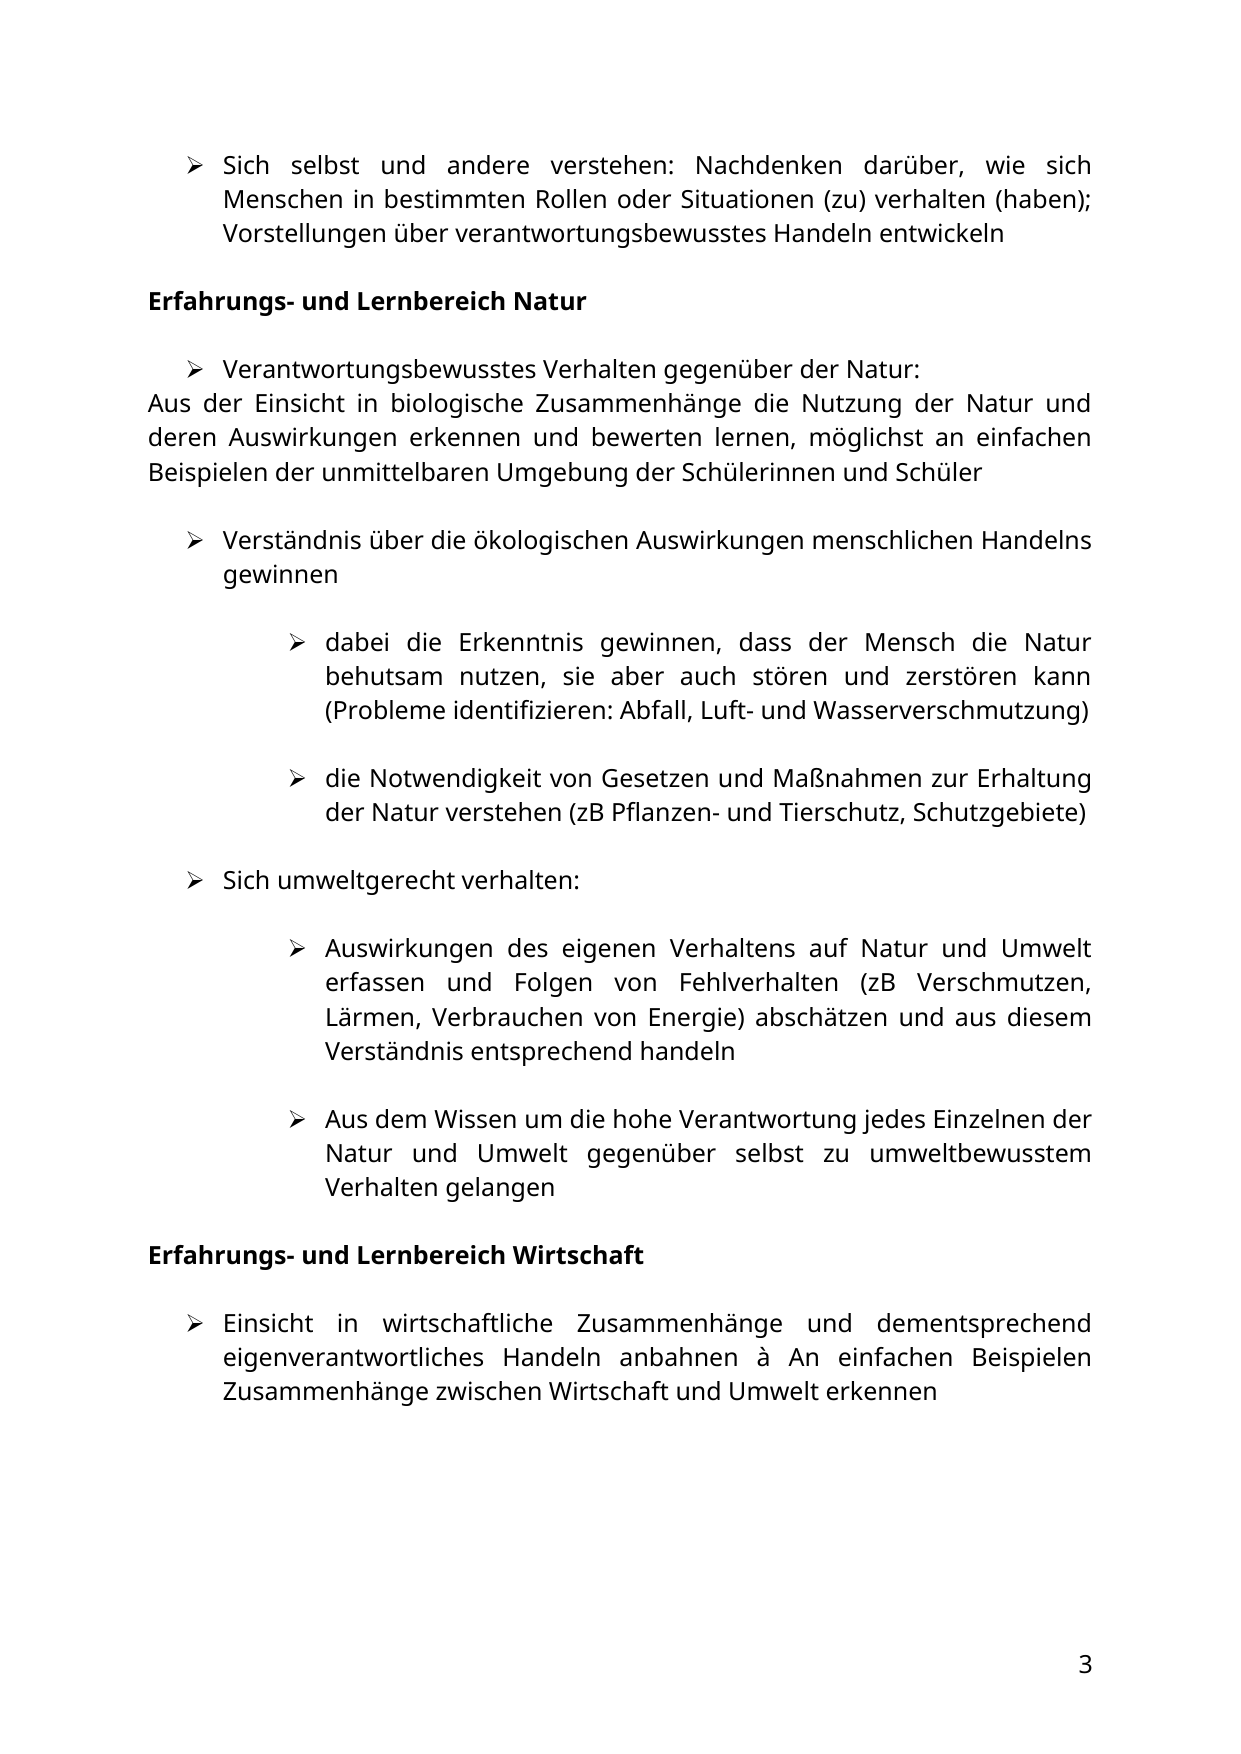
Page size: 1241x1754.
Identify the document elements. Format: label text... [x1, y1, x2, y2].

list Aus dem Wissen um die hohe Verantwortung jedes Einzelnen der Natur und Umwelt gegenüber selbst zu umweltbewusstem Verhalten gelangen [287, 1101, 1093, 1203]
text Erfahrungs- und Lernbereich Natur [148, 284, 1093, 318]
text Erfahrungs- und Lernbereich Wirtschaft [148, 1238, 1093, 1272]
list dabei die Erkenntnis gewinnen, dass der Mensch die Natur behutsam nutzen, sie aber auch stören und zerstören kann (Probleme identifizieren: Abfall, Luft- und Wasserverschmutzung) [287, 624, 1093, 727]
list Einsicht in wirtschaftliche Zusammenhänge und dementsprechend eigenverantwortliches Handeln anbahnen à An einfachen Beispielen Zusammenhänge zwischen Wirtschaft und Umwelt erkennen [185, 1306, 1093, 1408]
list Sich umweltgerecht verhalten: [185, 863, 1093, 897]
list Verantwortungsbewusstes Verhalten gegenüber der Natur: [185, 352, 1093, 386]
list Auswirkungen des eigenen Verhaltens auf Natur und Umwelt erfassen und Folgen von Fehlverhalten (zB Verschmutzen, Lärmen, Verbrauchen von Energie) abschätzen und aus diesem Verständnis entsprechend handeln [287, 931, 1093, 1067]
list die Notwendigkeit von Gesetzen und Maßnahmen zur Erhaltung der Natur verstehen (zB Pflanzen- und Tierschutz, Schutzgebiete) [287, 761, 1093, 829]
text Aus der Einsicht in biologische Zusammenhänge die Nutzung der Natur und deren Auswirkungen erkennen und bewerten lernen, möglichst an einfachen Beispielen der unmittelbaren Umgebung der Schülerinnen und Schüler [148, 386, 1093, 488]
list Verständnis über die ökologischen Auswirkungen menschlichen Handelns gewinnen [185, 522, 1093, 590]
list Sich selbst und andere verstehen: Nachdenken darüber, wie sich Menschen in bestimmten Rollen oder Situationen (zu) verhalten (haben); Vorstellungen über verantwortungsbewusstes Handeln entwickeln [185, 148, 1093, 250]
